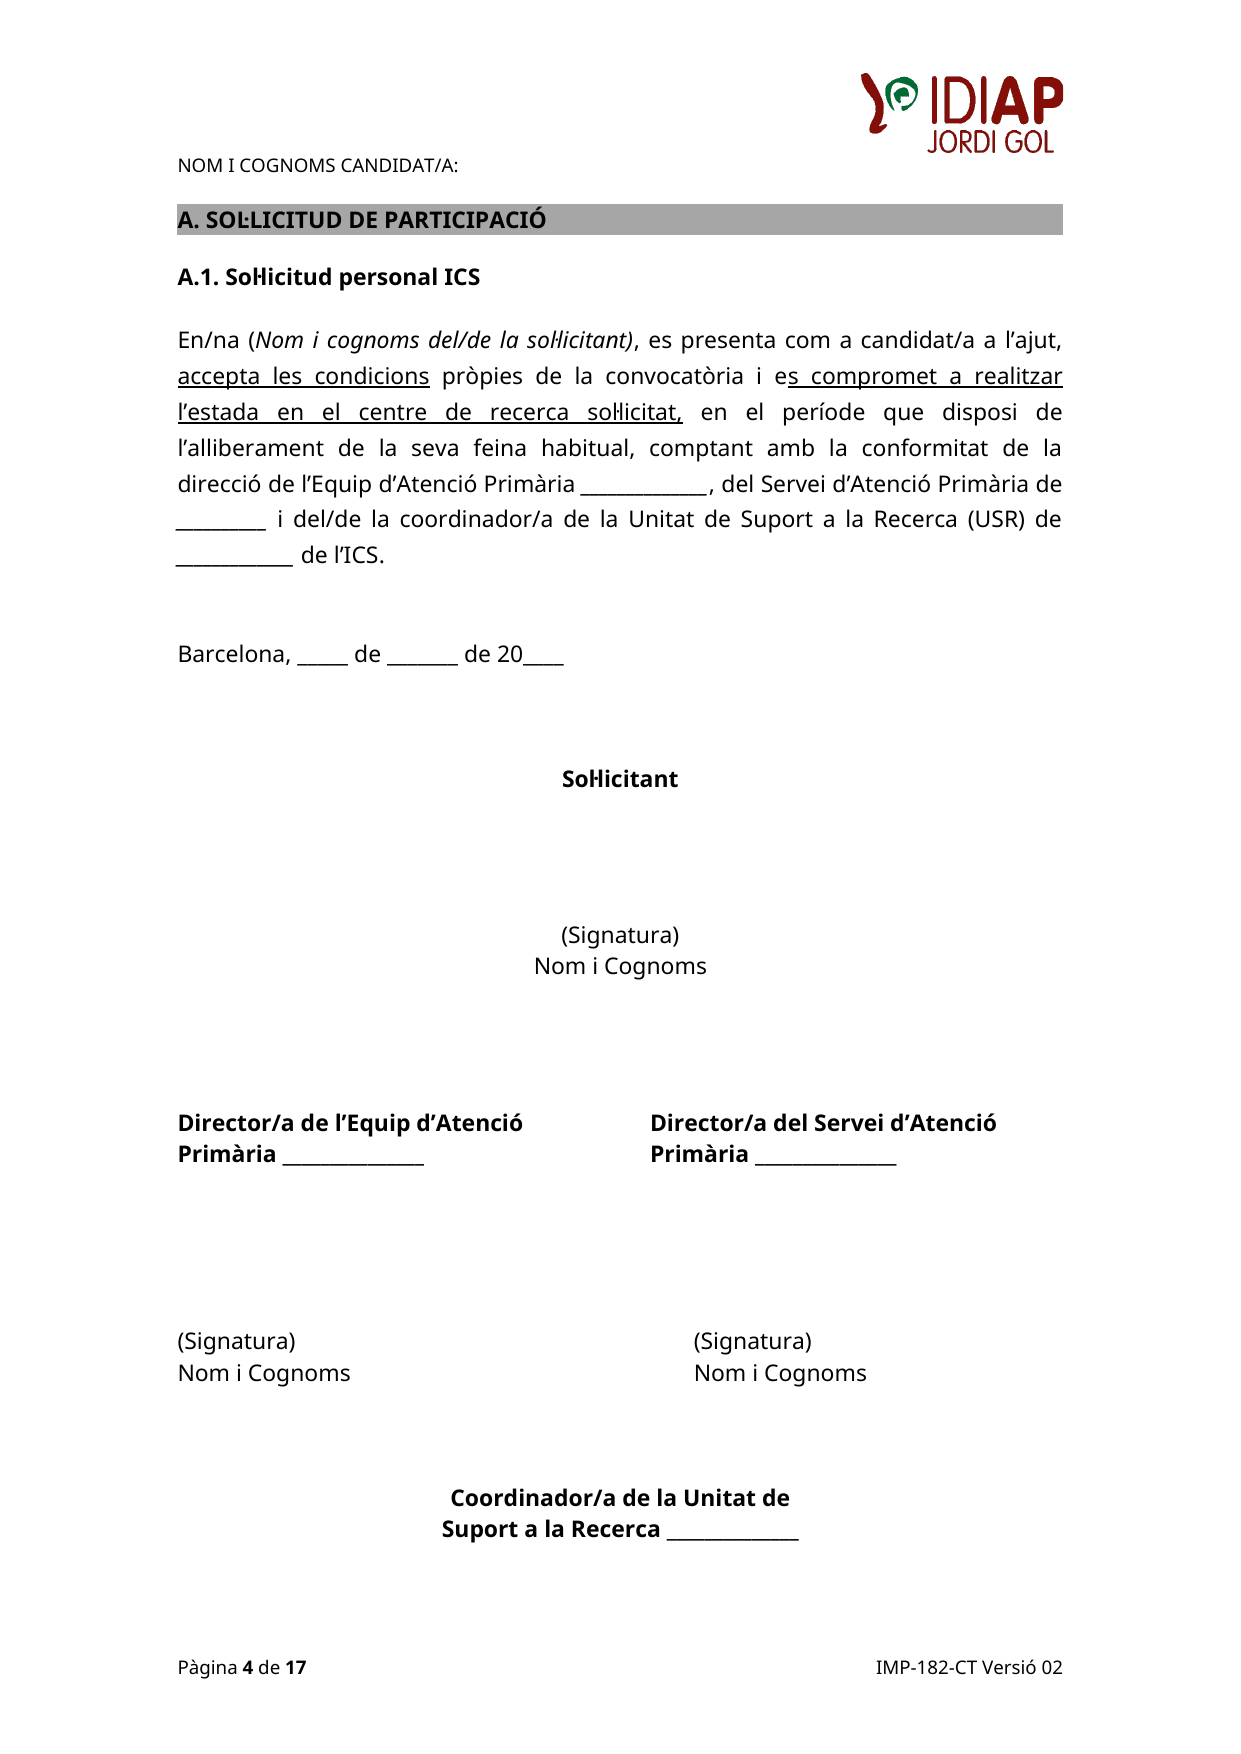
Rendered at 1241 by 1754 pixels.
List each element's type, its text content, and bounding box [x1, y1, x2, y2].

text Nom i Cognoms [177, 950, 1063, 982]
text Barcelona, _____ de _______ de 20____ [177, 638, 1063, 669]
text Coordinador/a de la Unitat de [177, 1482, 1063, 1513]
text (Signatura) [177, 919, 1063, 950]
subtitle A. SOL·LICITUD DE PARTICIPACIÓ [177, 204, 1063, 235]
text Sol·licitant [177, 763, 1063, 794]
text En/na (Nom i cognoms del/de la sol·licitant), es presenta com a candidat/a a l’ajut, accepta les condicions pròpies de la convocatòria i es compromet a realitzar l’estada en el centre de recerca sol·licitat, en el període que disposi de l’alliberament de la seva feina habitual, comptant amb la conformitat de la direcció de l’Equip d’Atenció Primària ______________, del Servei d’Atenció Primària de __________ i del/de la coordinador/a de la Unitat de Suport a la Recerca (USR) de _____________ de l’ICS. [177, 324, 1063, 571]
text Director/a de l’Equip d’Atenció Director/a del Servei d’Atenció [177, 1107, 1063, 1138]
text Suport a la Recerca ______________ [177, 1513, 1063, 1544]
text Nom i Cognoms Nom i Cognoms [177, 1357, 1063, 1388]
text Primària _______________ Primària _______________ [177, 1138, 1063, 1169]
text A.1. Sol·licitud personal ICS [177, 261, 1063, 292]
text (Signatura) (Signatura) [177, 1325, 1063, 1357]
picture [861, 73, 1064, 153]
